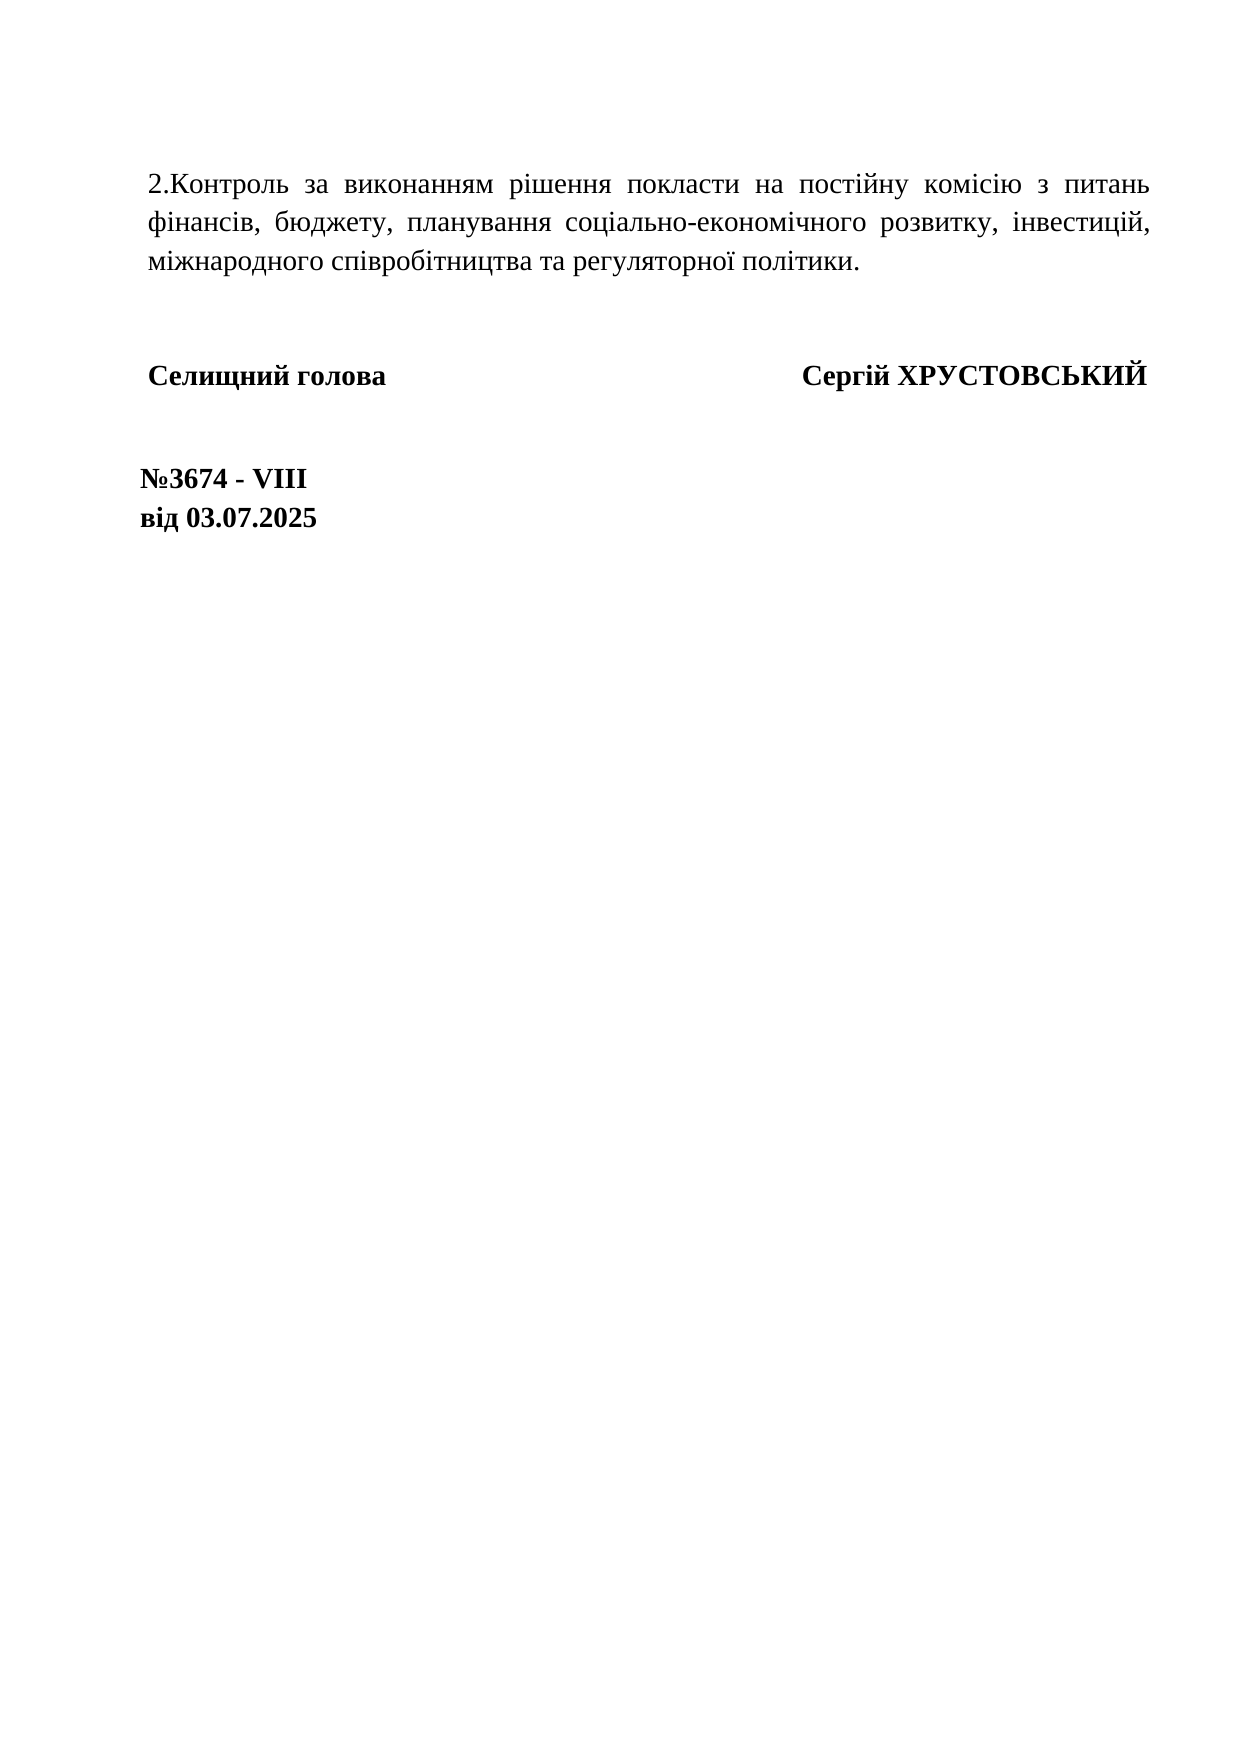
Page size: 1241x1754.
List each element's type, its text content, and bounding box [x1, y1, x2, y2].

list від 03.07.2025 [118, 500, 1152, 533]
list 2.Контроль за виконанням рішення покласти на постійну комісію з питань фінансів, бюджету, планування соціально-економічного розвитку, інвестицій, міжнародного співробітництва та регуляторної політики. [148, 166, 1152, 276]
list Селищний голова Сергій ХРУСТОВСЬКИЙ [148, 358, 1152, 392]
list №3674 - VIIІ [118, 461, 1152, 495]
